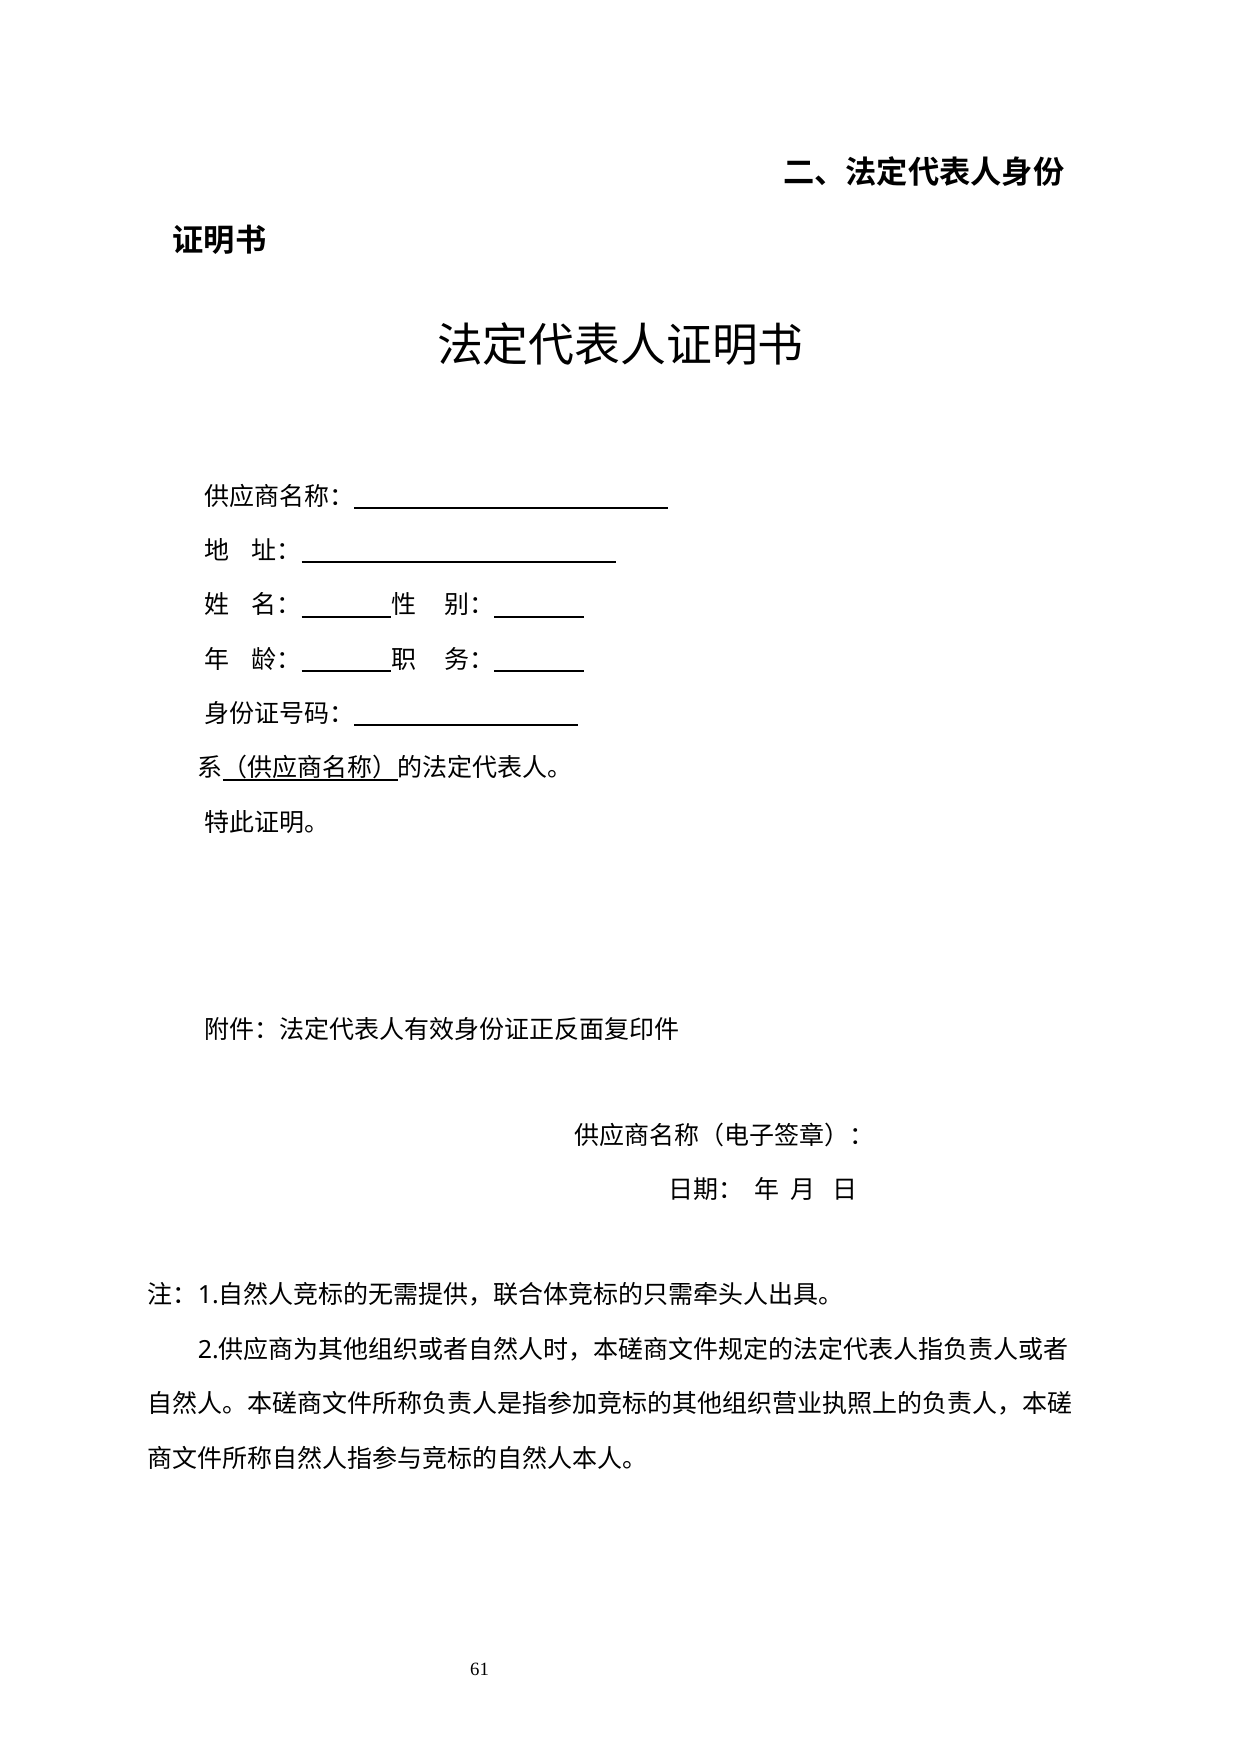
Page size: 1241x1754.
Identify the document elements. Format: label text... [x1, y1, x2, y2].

text 系（供应商名称）的法定代表人。 [148, 748, 1092, 784]
text 身份证号码： [204, 693, 1092, 730]
text 地 址： [204, 530, 1092, 567]
text 供应商名称： [204, 476, 1092, 512]
text 法定代表人证明书 [148, 308, 1092, 375]
text 姓 名： 性 别： [204, 585, 1092, 621]
text 日期： 年 月 日 二、法定代表人身份证明书 [172, 148, 1092, 261]
text 供应商名称（电子签章）： [574, 1115, 1092, 1151]
text 年 龄： 职 务： [204, 639, 1092, 675]
text 特此证明。 [204, 802, 1092, 838]
text 附件：法定代表人有效身份证正反面复印件 [204, 1010, 1092, 1046]
text 注：1.自然人竞标的无需提供，联合体竞标的只需牵头人出具。 [148, 1275, 1092, 1311]
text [148, 1329, 1092, 1474]
text 日期： 年 月 日 [148, 1169, 1092, 1206]
